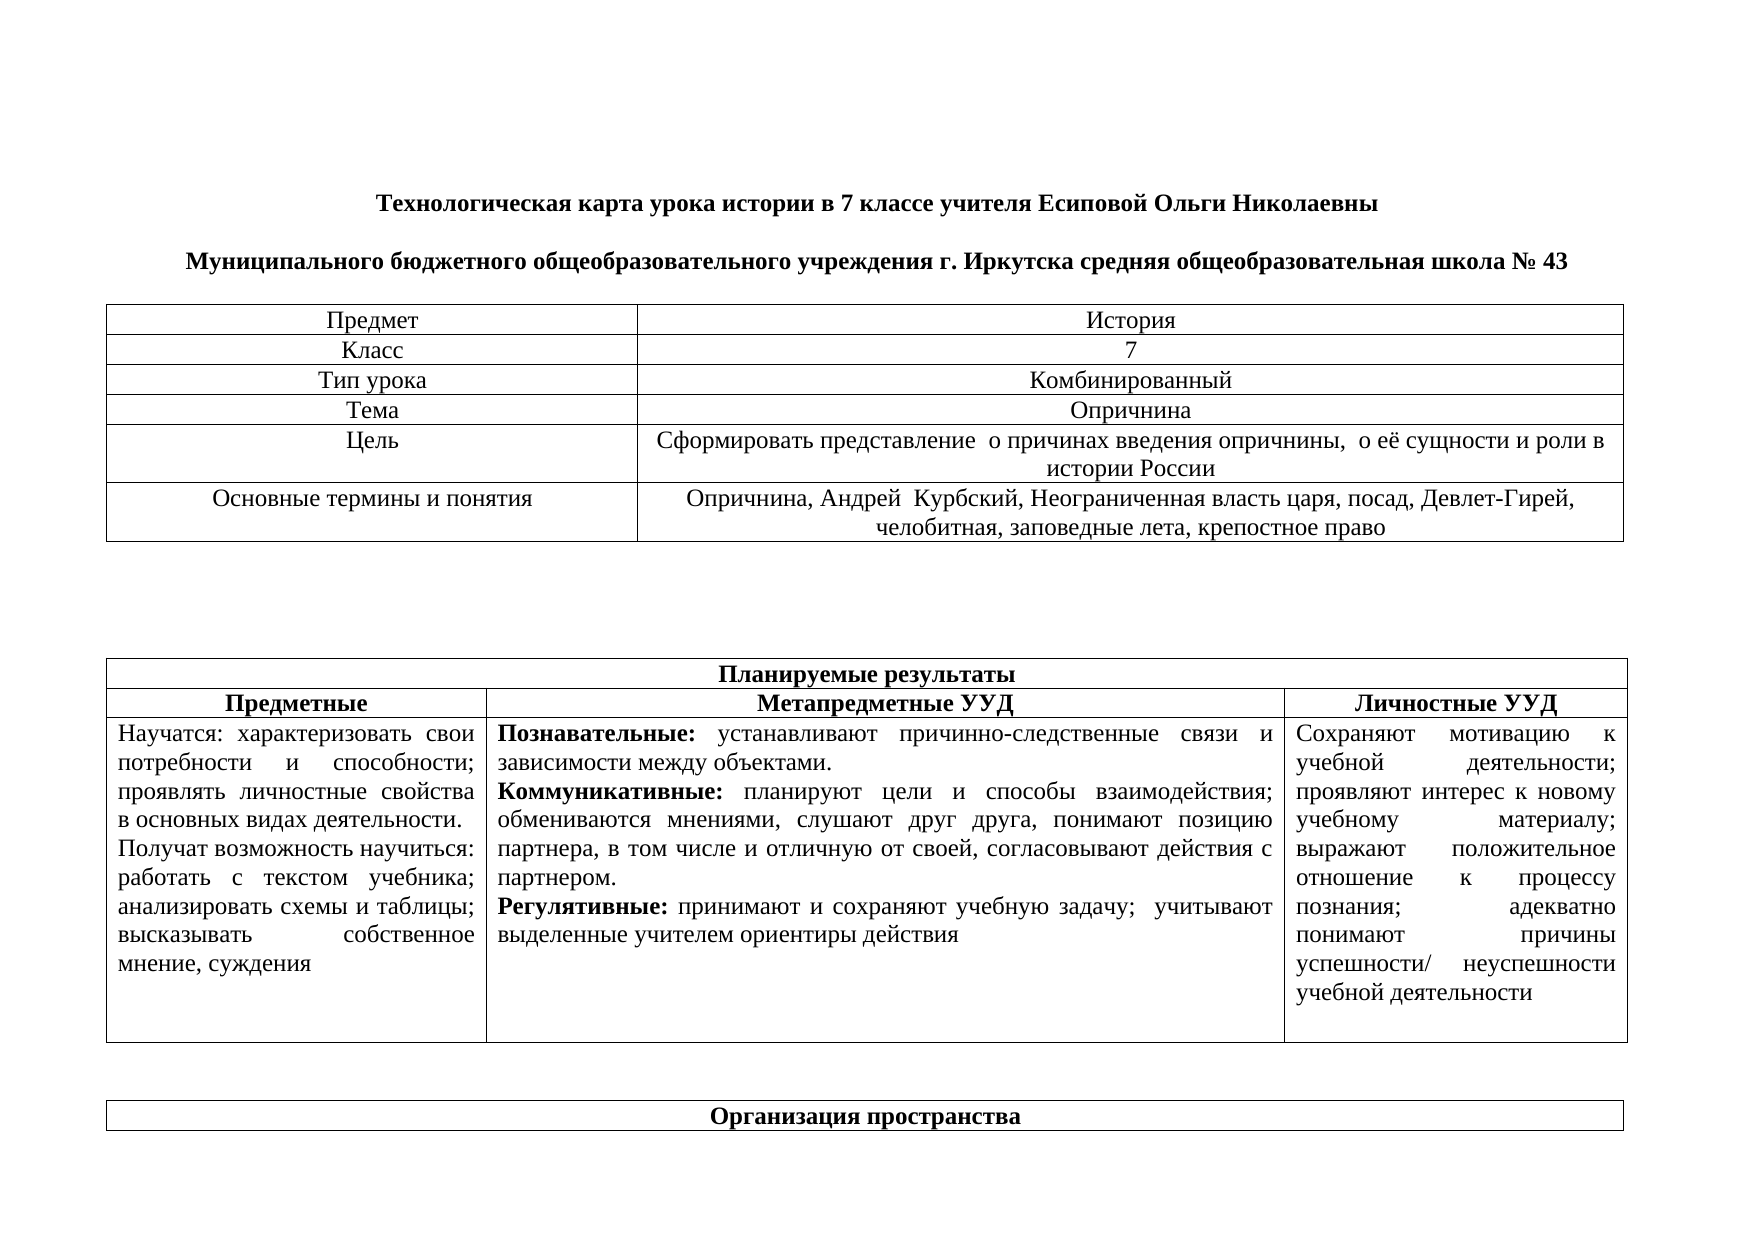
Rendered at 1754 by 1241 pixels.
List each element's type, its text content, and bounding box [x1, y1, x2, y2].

table_cell Тема [107, 395, 637, 424]
table_cell Опричнина [638, 395, 1623, 424]
table_cell Предметные [107, 689, 486, 717]
table_cell Научатся: характеризовать свои потребности и способности; проявлять личностные свойства в основных видах деятельности. Получат возможность научиться: работать с текстом учебника; анализировать схемы и таблицы; высказывать собственное мнение, суждения [107, 718, 486, 1042]
table_header История [638, 305, 1623, 334]
table_cell Комбинированный [638, 365, 1623, 394]
table_cell Тип урока [107, 365, 637, 394]
table_cell Опричнина, Андрей Курбский, Неограниченная власть царя, посад, Девлет-Гирей, челобитная, заповедные лета, крепостное право [638, 483, 1623, 541]
table_header Организация пространства [107, 1101, 1623, 1130]
table_cell Цель [107, 425, 637, 482]
text Технологическая карта урока истории в 7 классе учителя Есиповой Ольги Николаевны [118, 188, 1636, 217]
table_header Планируемые результаты [107, 659, 1627, 687]
table_cell Класс [107, 335, 637, 364]
table_cell Сохраняют мотивацию к учебной деятельности; проявляют интерес к новому учебному материалу; выражают положительное отношение к процессу познания; адекватно понимают причины успешности/ неуспешности учебной деятельности [1285, 718, 1627, 1042]
text Муниципального бюджетного общеобразовательного учреждения г. Иркутска средняя общеобразовательная школа № 43 [118, 246, 1636, 274]
table_cell Сформировать представление о причинах введения опричнины, о её сущности и роли в истории России [638, 425, 1623, 482]
table_cell Личностные УУД [1285, 689, 1627, 717]
table_cell 7 [638, 335, 1623, 364]
table_header Предмет [107, 305, 637, 334]
table_cell Познавательные: устанавливают причинно-следственные связи и зависимости между объектами. Коммуникативные: планируют цели и способы взаимодействия; обмениваются мнениями, слушают друг друга, понимают позицию партнера, в том числе и отличную от своей, согласовывают действия с партнером. Регулятивные: принимают и сохраняют учебную задачу; учитывают выделенные учителем ориентиры действия [487, 718, 1284, 1042]
table_cell Метапредметные УУД [487, 689, 1284, 717]
table_cell Основные термины и понятия [107, 483, 637, 541]
